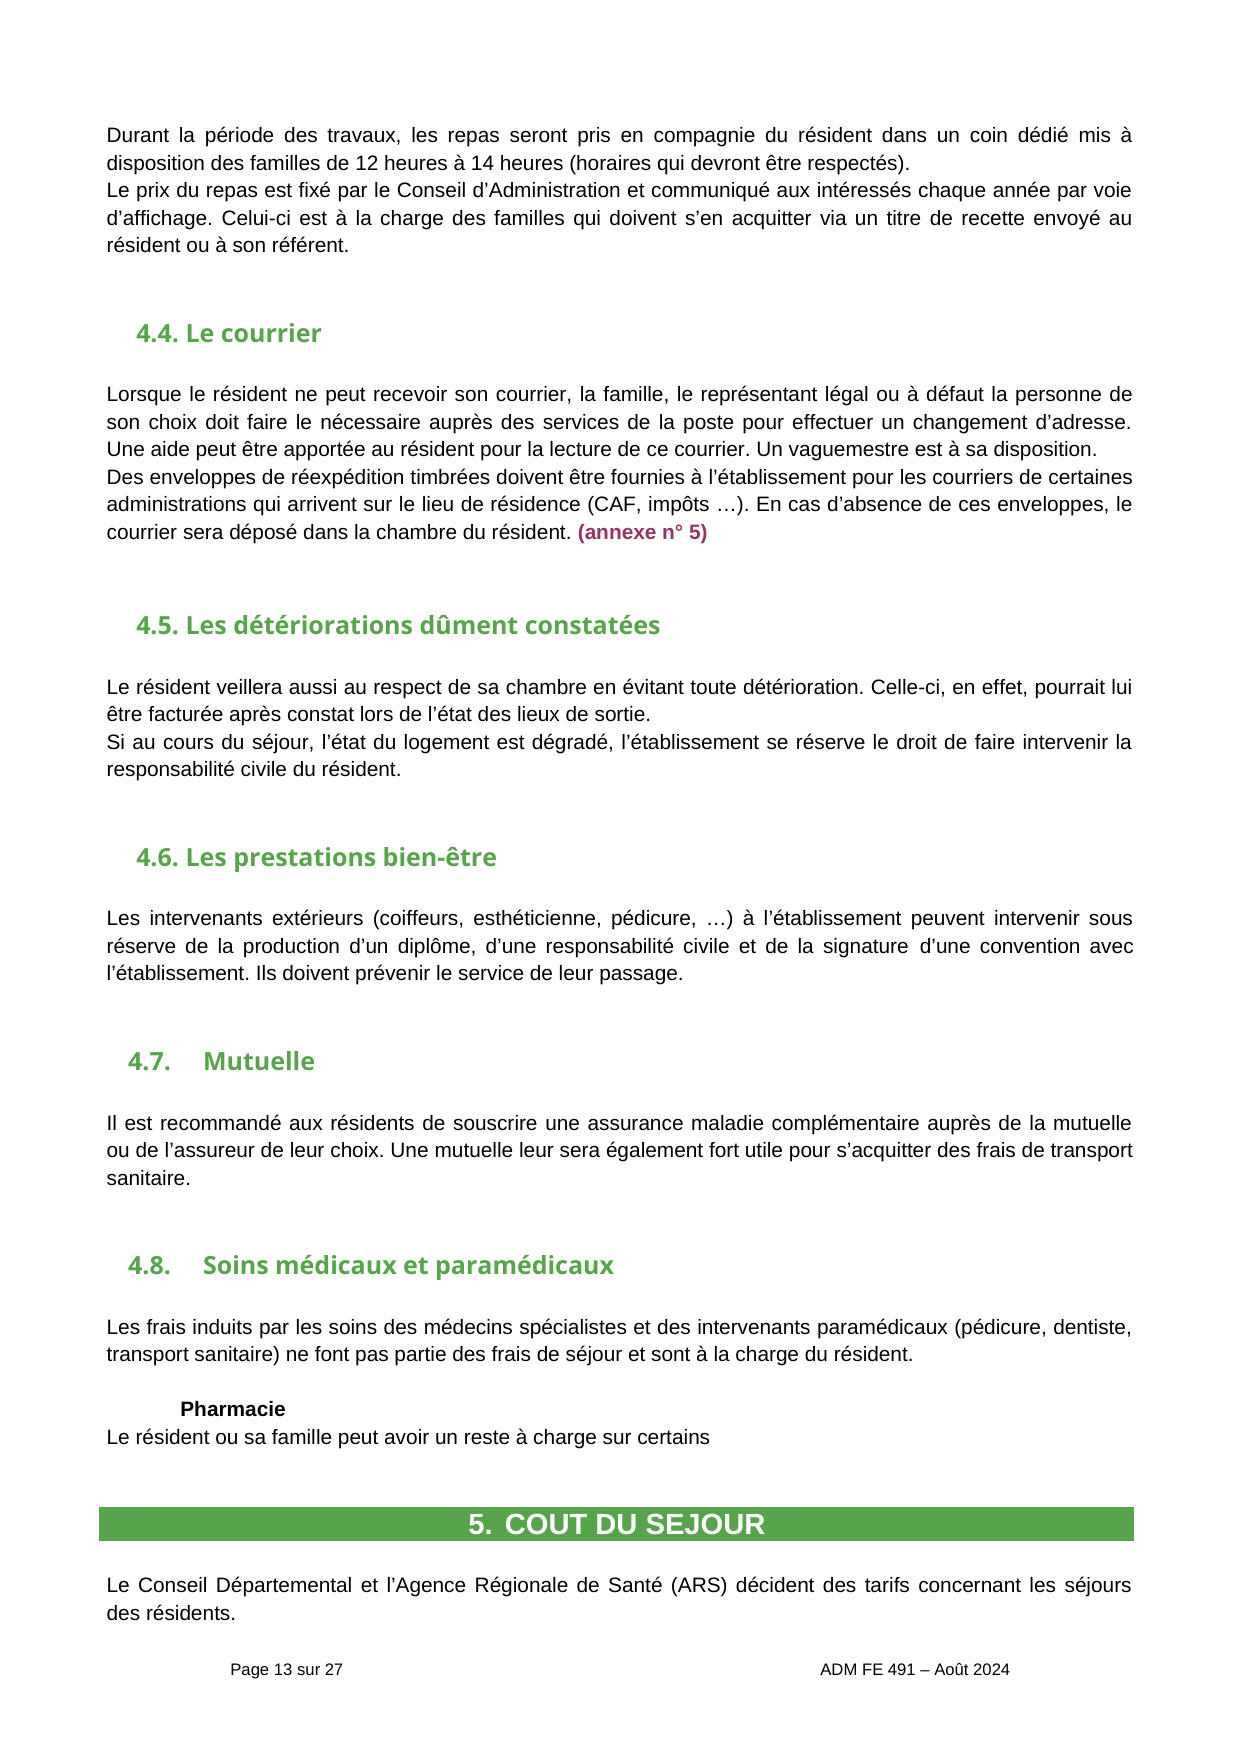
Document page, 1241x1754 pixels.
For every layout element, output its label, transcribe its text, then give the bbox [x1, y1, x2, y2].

text Lorsque le résident ne peut recevoir son courrier, la famille, le représentant légal ou à défaut la personne de son choix doit faire le nécessaire auprès des services de la poste pour effectuer un changement d’adresse. Une aide peut être apportée au résident pour la lecture de ce courrier. Un vaguemestre est à sa disposition. [106, 382, 1134, 461]
text Le prix du repas est fixé par le Conseil d’Administration et communiqué aux intéressés chaque année par voie d’affichage. Celui-ci est à la charge des familles qui doivent s’en acquitter via un titre de recette envoyé au résident ou à son référent. [106, 178, 1134, 257]
text Le résident veillera aussi au respect de sa chambre en évitant toute détérioration. Celle-ci, en effet, pourrait lui être facturée après constat lors de l’état des lieux de sortie. [106, 674, 1134, 726]
text Pharmacie [106, 1397, 1134, 1421]
subtitle Mutuelle [128, 1044, 1134, 1078]
text Si au cours du séjour, l’état du logement est dégradé, l’établissement se réserve le droit de faire intervenir la responsabilité civile du résident. [106, 729, 1134, 781]
text Les frais induits par les soins des médecins spécialistes et des intervenants paramédicaux (pédicure, dentiste, transport sanitaire) ne font pas partie des frais de séjour et sont à la charge du résident. [106, 1314, 1134, 1366]
text Les intervenants extérieurs (coiffeurs, esthéticienne, pédicure, …) à l’établissement peuvent intervenir sous réserve de la production d’un diplôme, d’une responsabilité civile et de la signature d’une convention avec l’établissement. Ils doivent prévenir le service de leur passage. [106, 906, 1134, 985]
subtitle 4.6. Les prestations bien-être [136, 839, 1134, 873]
text Il est recommandé aux résidents de souscrire une assurance maladie complémentaire auprès de la mutuelle ou de l’assureur de leur choix. Une mutuelle leur sera également fort utile pour s’acquitter des frais de transport sanitaire. [106, 1110, 1134, 1189]
subtitle Soins médicaux et paramédicaux [128, 1248, 1134, 1282]
subtitle COUT DU SEJOUR [99, 1507, 1134, 1541]
text Durant la période des travaux, les repas seront pris en compagnie du résident dans un coin dédié mis à disposition des familles de 12 heures à 14 heures (horaires qui devront être respectés). [106, 123, 1134, 174]
text Des enveloppes de réexpédition timbrées doivent être fournies à l’établissement pour les courriers de certaines administrations qui arrivent sur le lieu de résidence (CAF, impôts …). En cas d’absence de ces enveloppes, le courrier sera déposé dans la chambre du résident. (annexe n° 5) [106, 465, 1134, 544]
subtitle 4.4. Le courrier [136, 316, 1134, 350]
subtitle 4.5. Les détériorations dûment constatées [136, 608, 1134, 642]
text Le résident ou sa famille peut avoir un reste à charge sur certains [106, 1425, 1134, 1449]
text Le Conseil Départemental et l’Agence Régionale de Santé (ARS) décident des tarifs concernant les séjours des résidents. [106, 1573, 1134, 1625]
